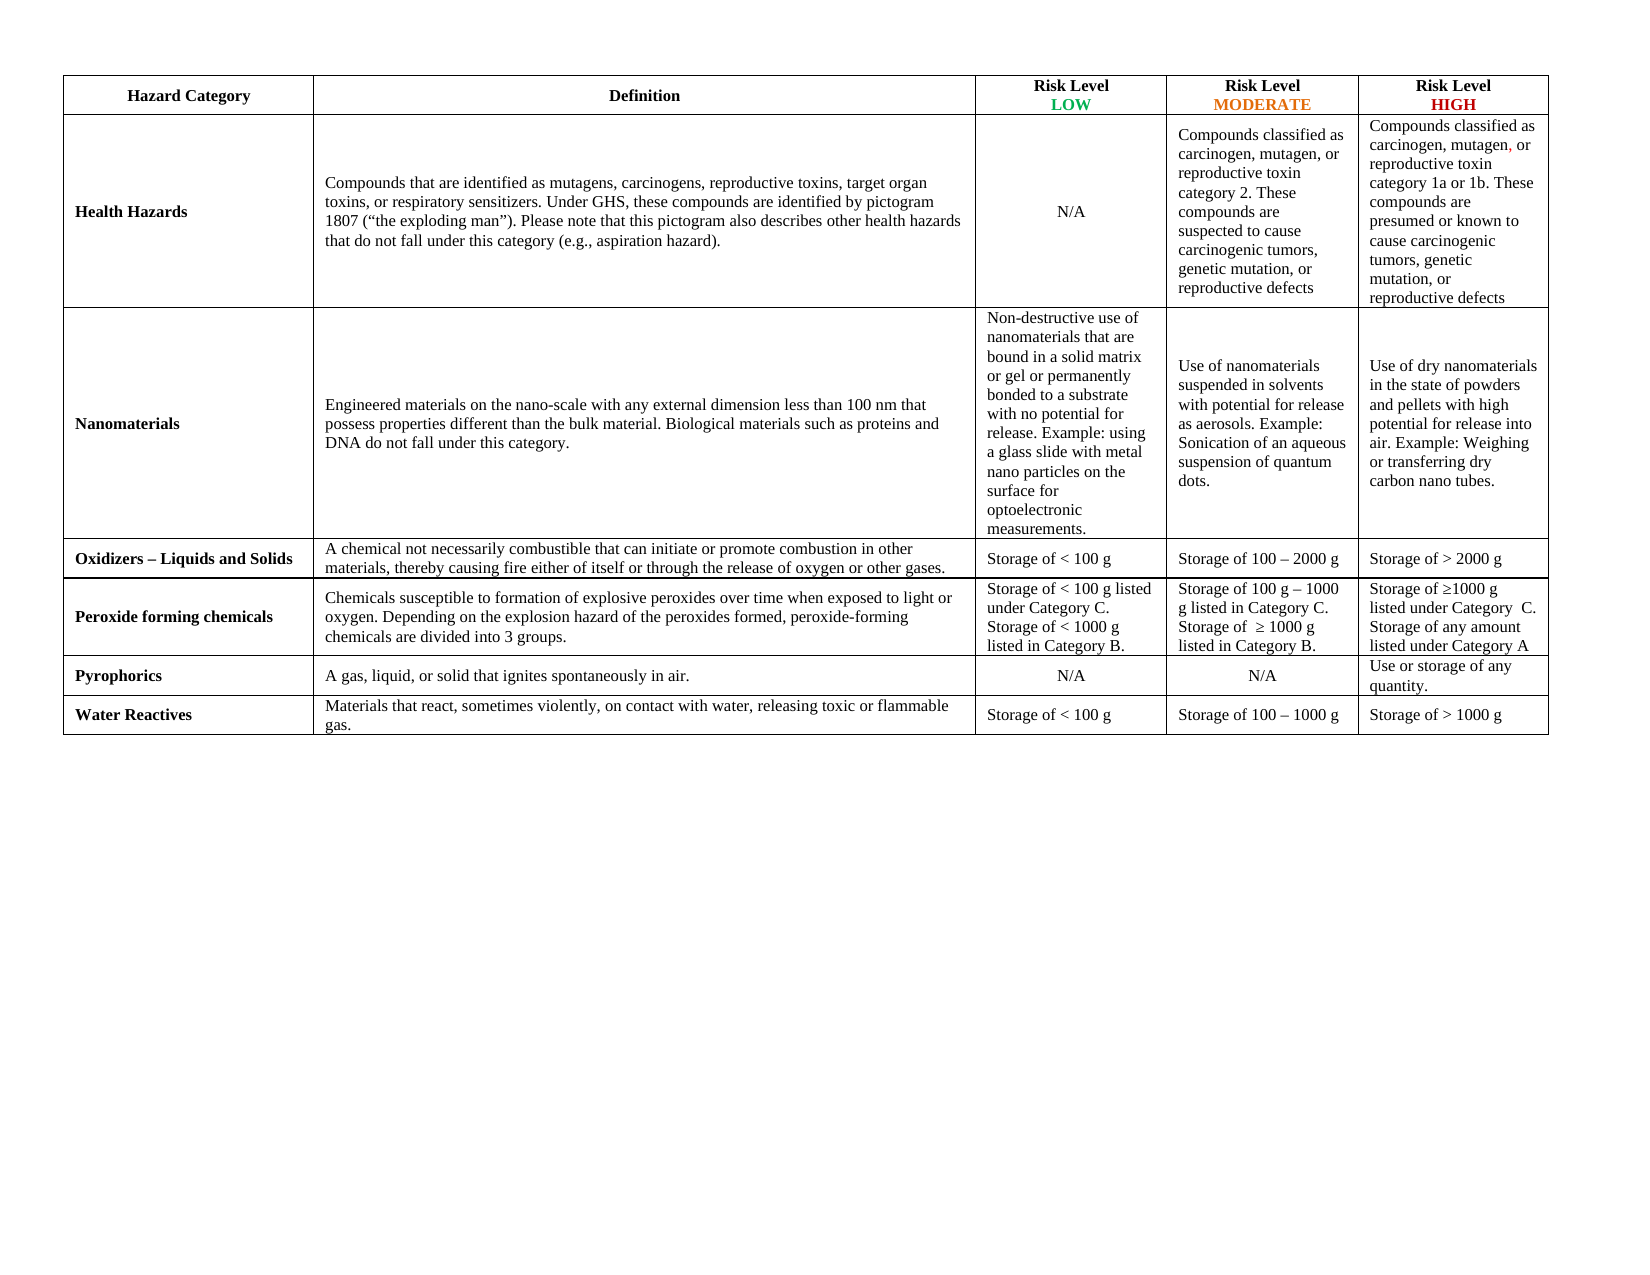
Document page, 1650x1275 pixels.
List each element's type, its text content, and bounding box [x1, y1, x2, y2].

table_cell Compounds classified as carcinogen, mutagen, or reproductive toxin category 1a or 1b. These compounds are presumed or known to cause carcinogenic tumors, genetic mutation, or reproductive defects [1359, 115, 1548, 307]
table_cell A gas, liquid, or solid that ignites spontaneously in air. [314, 656, 975, 694]
table_header Risk Level MODERATE [1167, 76, 1358, 114]
table_cell Peroxide forming chemicals [64, 579, 313, 655]
table_cell Storage of < 100 g [976, 696, 1166, 734]
table_cell Pyrophorics [64, 656, 313, 694]
table_cell Storage of > 1000 g [1359, 696, 1548, 734]
table_cell Use of dry nanomaterials in the state of powders and pellets with high potential for release into air. Example: Weighing or transferring dry carbon nano tubes. [1359, 308, 1548, 538]
table_cell Storage of < 100 g [976, 539, 1166, 577]
table_cell Use of nanomaterials suspended in solvents with potential for release as aerosols. Example: Sonication of an aqueous suspension of quantum dots. [1167, 308, 1358, 538]
table_header Risk Level LOW [976, 76, 1166, 114]
table_cell Health Hazards [64, 115, 313, 307]
table_cell Nanomaterials [64, 308, 313, 538]
table_cell Compounds that are identified as mutagens, carcinogens, reproductive toxins, target organ toxins, or respiratory sensitizers. Under GHS, these compounds are identified by pictogram 1807 (“the exploding man”). Please note that this pictogram also describes other health hazards that do not fall under this category (e.g., aspiration hazard). [314, 115, 975, 307]
table_cell Storage of ≥1000 g listed under Category C. Storage of any amount listed under Category A [1359, 579, 1548, 655]
table_header Hazard Category [64, 76, 313, 114]
table_cell Non-destructive use of nanomaterials that are bound in a solid matrix or gel or permanently bonded to a substrate with no potential for release. Example: using a glass slide with metal nano particles on the surface for optoelectronic measurements. [976, 308, 1166, 538]
table_cell N/A [976, 656, 1166, 694]
table_cell Chemicals susceptible to formation of explosive peroxides over time when exposed to light or oxygen. Depending on the explosion hazard of the peroxides formed, peroxide-forming chemicals are divided into 3 groups. [314, 579, 975, 655]
table_header Definition [314, 76, 975, 114]
table_cell Oxidizers – Liquids and Solids [64, 539, 313, 577]
table_cell Storage of < 100 g listed under Category C. Storage of < 1000 g listed in Category B. [976, 579, 1166, 655]
table_cell Materials that react, sometimes violently, on contact with water, releasing toxic or flammable gas. [314, 696, 975, 734]
table_cell Use or storage of any quantity. [1359, 656, 1548, 694]
table_header Risk Level HIGH [1359, 76, 1548, 114]
table_cell Storage of 100 – 2000 g [1167, 539, 1358, 577]
table_cell Storage of 100 – 1000 g [1167, 696, 1358, 734]
table_cell Water Reactives [64, 696, 313, 734]
table_cell N/A [976, 115, 1166, 307]
table_cell Storage of > 2000 g [1359, 539, 1548, 577]
table_cell Compounds classified as carcinogen, mutagen, or reproductive toxin category 2. These compounds are suspected to cause carcinogenic tumors, genetic mutation, or reproductive defects [1167, 115, 1358, 307]
table_cell Storage of 100 g – 1000 g listed in Category C. Storage of ≥ 1000 g listed in Category B. [1167, 579, 1358, 655]
table_cell Engineered materials on the nano-scale with any external dimension less than 100 nm that possess properties different than the bulk material. Biological materials such as proteins and DNA do not fall under this category. [314, 308, 975, 538]
table_cell N/A [1167, 656, 1358, 694]
table_cell A chemical not necessarily combustible that can initiate or promote combustion in other materials, thereby causing fire either of itself or through the release of oxygen or other gases. [314, 539, 975, 577]
